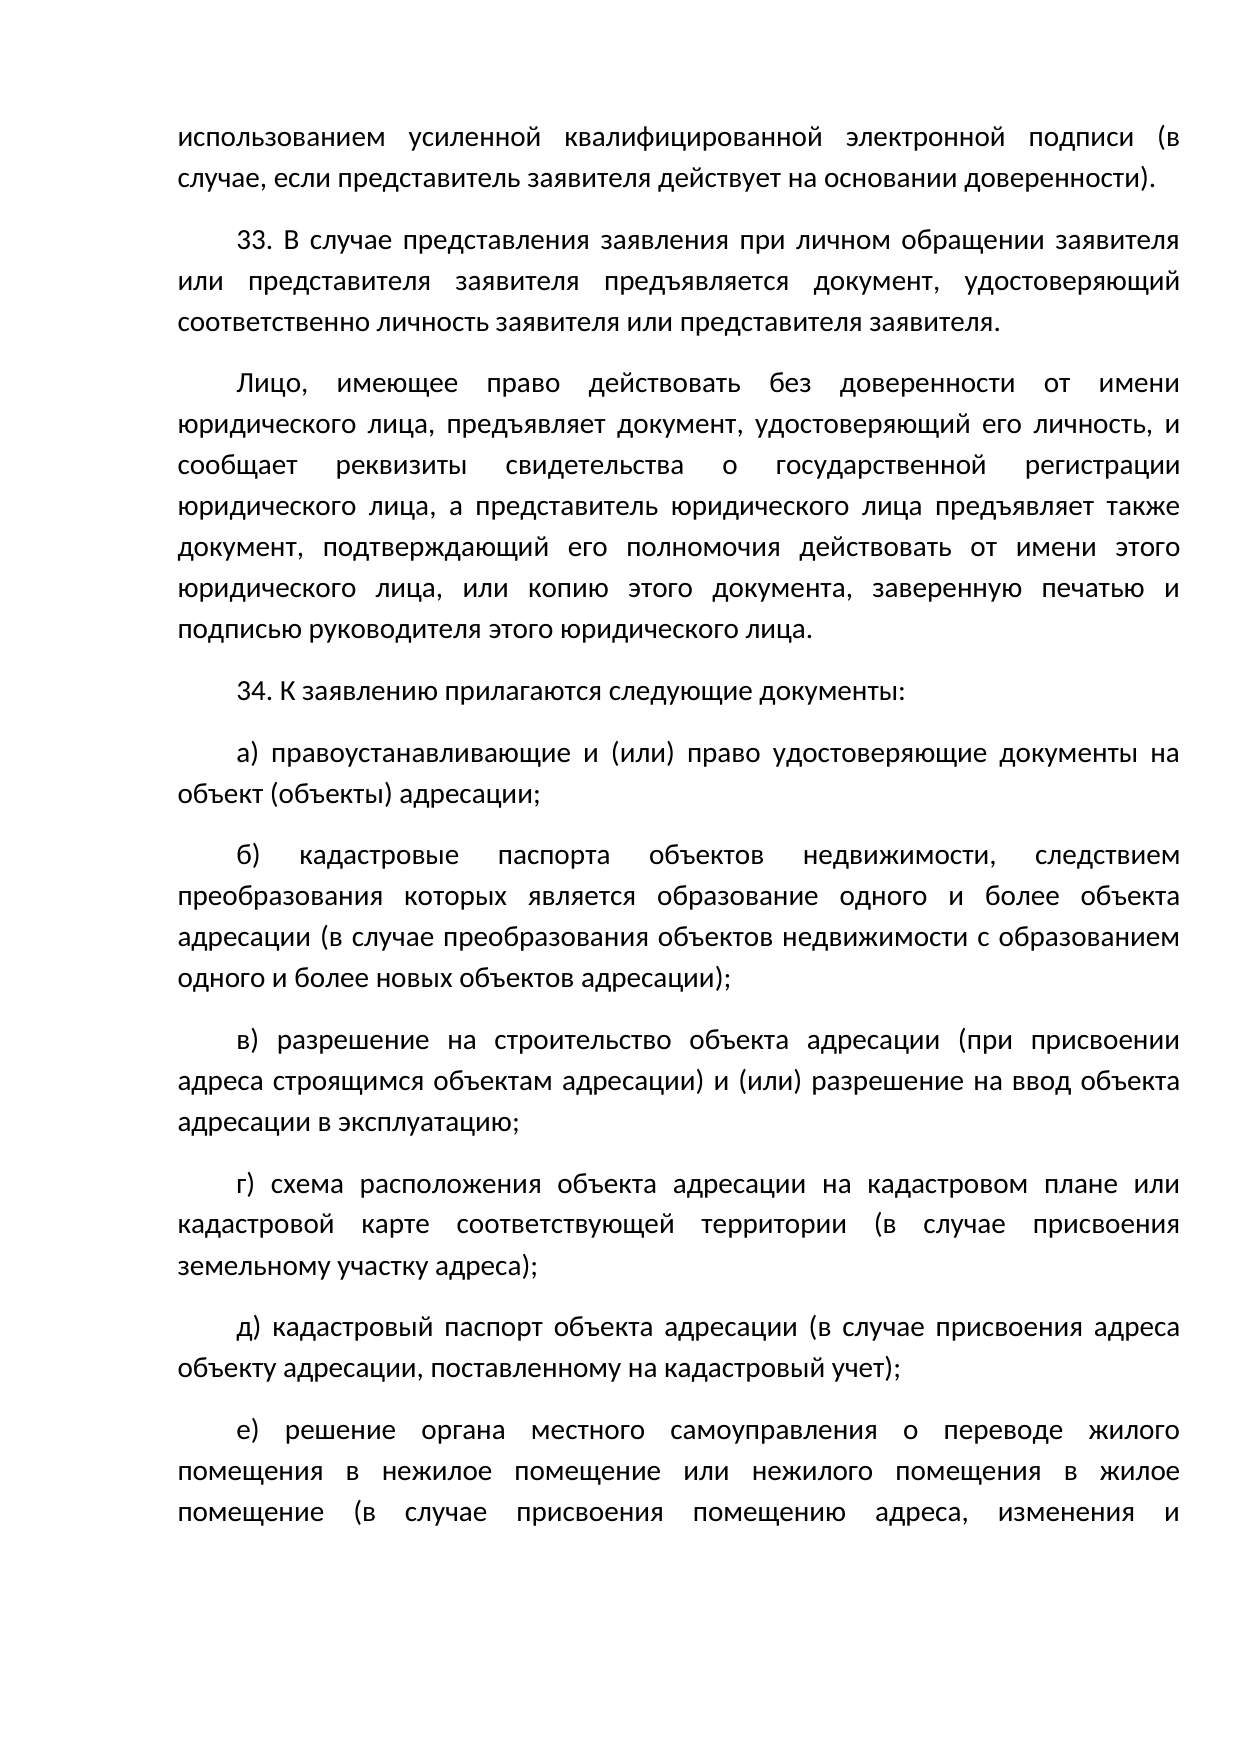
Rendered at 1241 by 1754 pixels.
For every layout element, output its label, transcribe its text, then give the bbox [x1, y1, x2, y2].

text а) правоустанавливающие и (или) право удостоверяющие документы на объект (объекты) адресации; [177, 734, 1181, 810]
text б) кадастровые паспорта объектов недвижимости, следствием преобразования которых является образование одного и более объекта адресации (в случае преобразования объектов недвижимости с образованием одного и более новых объектов адресации); [177, 836, 1181, 995]
text д) кадастровый паспорт объекта адресации (в случае присвоения адреса объекту адресации, поставленному на кадастровый учет); [177, 1308, 1181, 1385]
text 34. К заявлению прилагаются следующие документы: [177, 672, 1181, 708]
text 33. В случае представления заявления при личном обращении заявителя или представителя заявителя предъявляется документ, удостоверяющий соответственно личность заявителя или представителя заявителя. [177, 221, 1181, 338]
text Лицо, имеющее право действовать без доверенности от имени юридического лица, предъявляет документ, удостоверяющий его личность, и сообщает реквизиты свидетельства о государственной регистрации юридического лица, а представитель юридического лица предъявляет также документ, подтверждающий его полномочия действовать от имени этого юридического лица, или копию этого документа, заверенную печатью и подписью руководителя этого юридического лица. [177, 364, 1181, 646]
text в) разрешение на строительство объекта адресации (при присвоении адреса строящимся объектам адресации) и (или) разрешение на ввод объекта адресации в эксплуатацию; [177, 1021, 1181, 1138]
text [177, 1411, 1181, 1528]
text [177, 118, 1181, 195]
text г) схема расположения объекта адресации на кадастровом плане или кадастровой карте соответствующей территории (в случае присвоения земельному участку адреса); [177, 1165, 1181, 1282]
